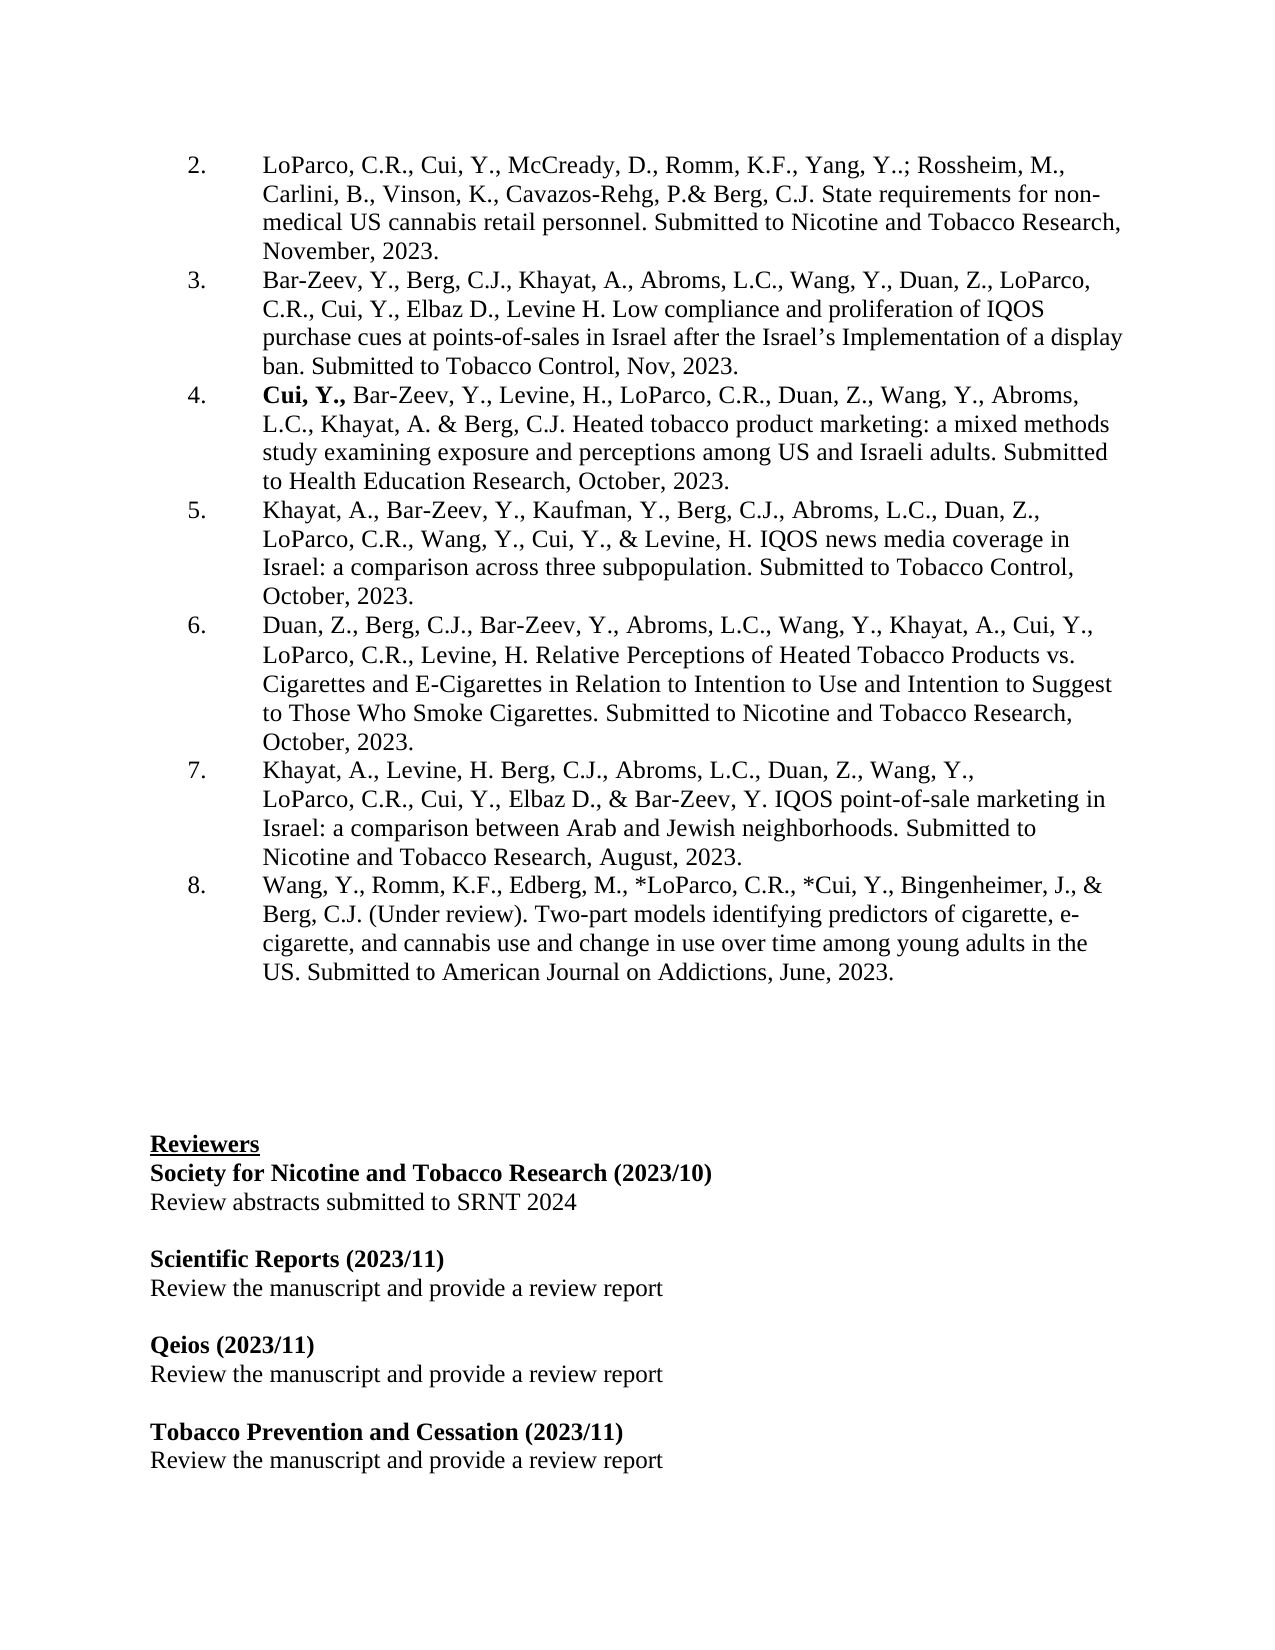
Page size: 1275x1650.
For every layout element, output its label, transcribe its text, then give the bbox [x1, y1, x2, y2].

list Duan, Z., Berg, C.J., Bar-Zeev, Y., Abroms, L.C., Wang, Y., Khayat, A., Cui, Y., LoParco, C.R., Levine, H. Relative Perceptions of Heated Tobacco Products vs. Cigarettes and E-Cigarettes in Relation to Intention to Use and Intention to Suggest to Those Who Smoke Cigarettes. Submitted to Nicotine and Tobacco Research, October, 2023. [187, 610, 1125, 756]
text Reviewers [150, 1129, 1125, 1158]
text Review the manuscript and provide a review report [150, 1273, 1125, 1302]
list Bar-Zeev, Y., Berg, C.J., Khayat, A., Abroms, L.C., Wang, Y., Duan, Z., LoParco, C.R., Cui, Y., Elbaz D., Levine H. Low compliance and proliferation of IQOS purchase cues at points-of-sales in Israel after the Israel’s Implementation of a display ban. Submitted to Tobacco Control, Nov, 2023. [187, 265, 1125, 380]
text Review the manuscript and provide a review report [150, 1359, 1125, 1388]
text Review abstracts submitted to SRNT 2024 [150, 1187, 1125, 1216]
list Khayat, A., Bar-Zeev, Y., Kaufman, Y., Berg, C.J., Abroms, L.C., Duan, Z., [187, 495, 1125, 524]
list LoParco, C.R., Cui, Y., McCready, D., Romm, K.F., Yang, Y..; Rossheim, M., Carlini, B., Vinson, K., Cavazos-Rehg, P.& Berg, C.J. State requirements for non-medical US cannabis retail personnel. Submitted to Nicotine and Tobacco Research, November, 2023. [187, 150, 1125, 265]
text Review the manuscript and provide a review report [150, 1446, 1125, 1474]
text Tobacco Prevention and Cessation (2023/11) [150, 1417, 1125, 1446]
list LoParco, C.R., Wang, Y., Cui, Y., & Levine, H. IQOS news media coverage in Israel: a comparison across three subpopulation. Submitted to Tobacco Control, October, 2023. [262, 524, 1125, 610]
text Scientific Reports (2023/11) [150, 1244, 1125, 1273]
list LoParco, C.R., Cui, Y., Elbaz D., & Bar-Zeev, Y. IQOS point-of-sale marketing in Israel: a comparison between Arab and Jewish neighborhoods. Submitted to Nicotine and Tobacco Research, August, 2023. [262, 784, 1125, 871]
list Wang, Y., Romm, K.F., Edberg, M., *LoParco, C.R., *Cui, Y., Bingenheimer, J., & Berg, C.J. (Under review). Two-part models identifying predictors of cigarette, e-cigarette, and cannabis use and change in use over time among young adults in the US. Submitted to American Journal on Addictions, June, 2023. [187, 871, 1125, 986]
list Khayat, A., Levine, H. Berg, C.J., Abroms, L.C., Duan, Z., Wang, Y., [187, 756, 1125, 784]
text Society for Nicotine and Tobacco Research (2023/10) [150, 1158, 1125, 1187]
text Qeios (2023/11) [150, 1331, 1125, 1359]
list Cui, Y., Bar-Zeev, Y., Levine, H., LoParco, C.R., Duan, Z., Wang, Y., Abroms, L.C., Khayat, A. & Berg, C.J. Heated tobacco product marketing: a mixed methods study examining exposure and perceptions among US and Israeli adults. Submitted to Health Education Research, October, 2023. [187, 380, 1125, 495]
